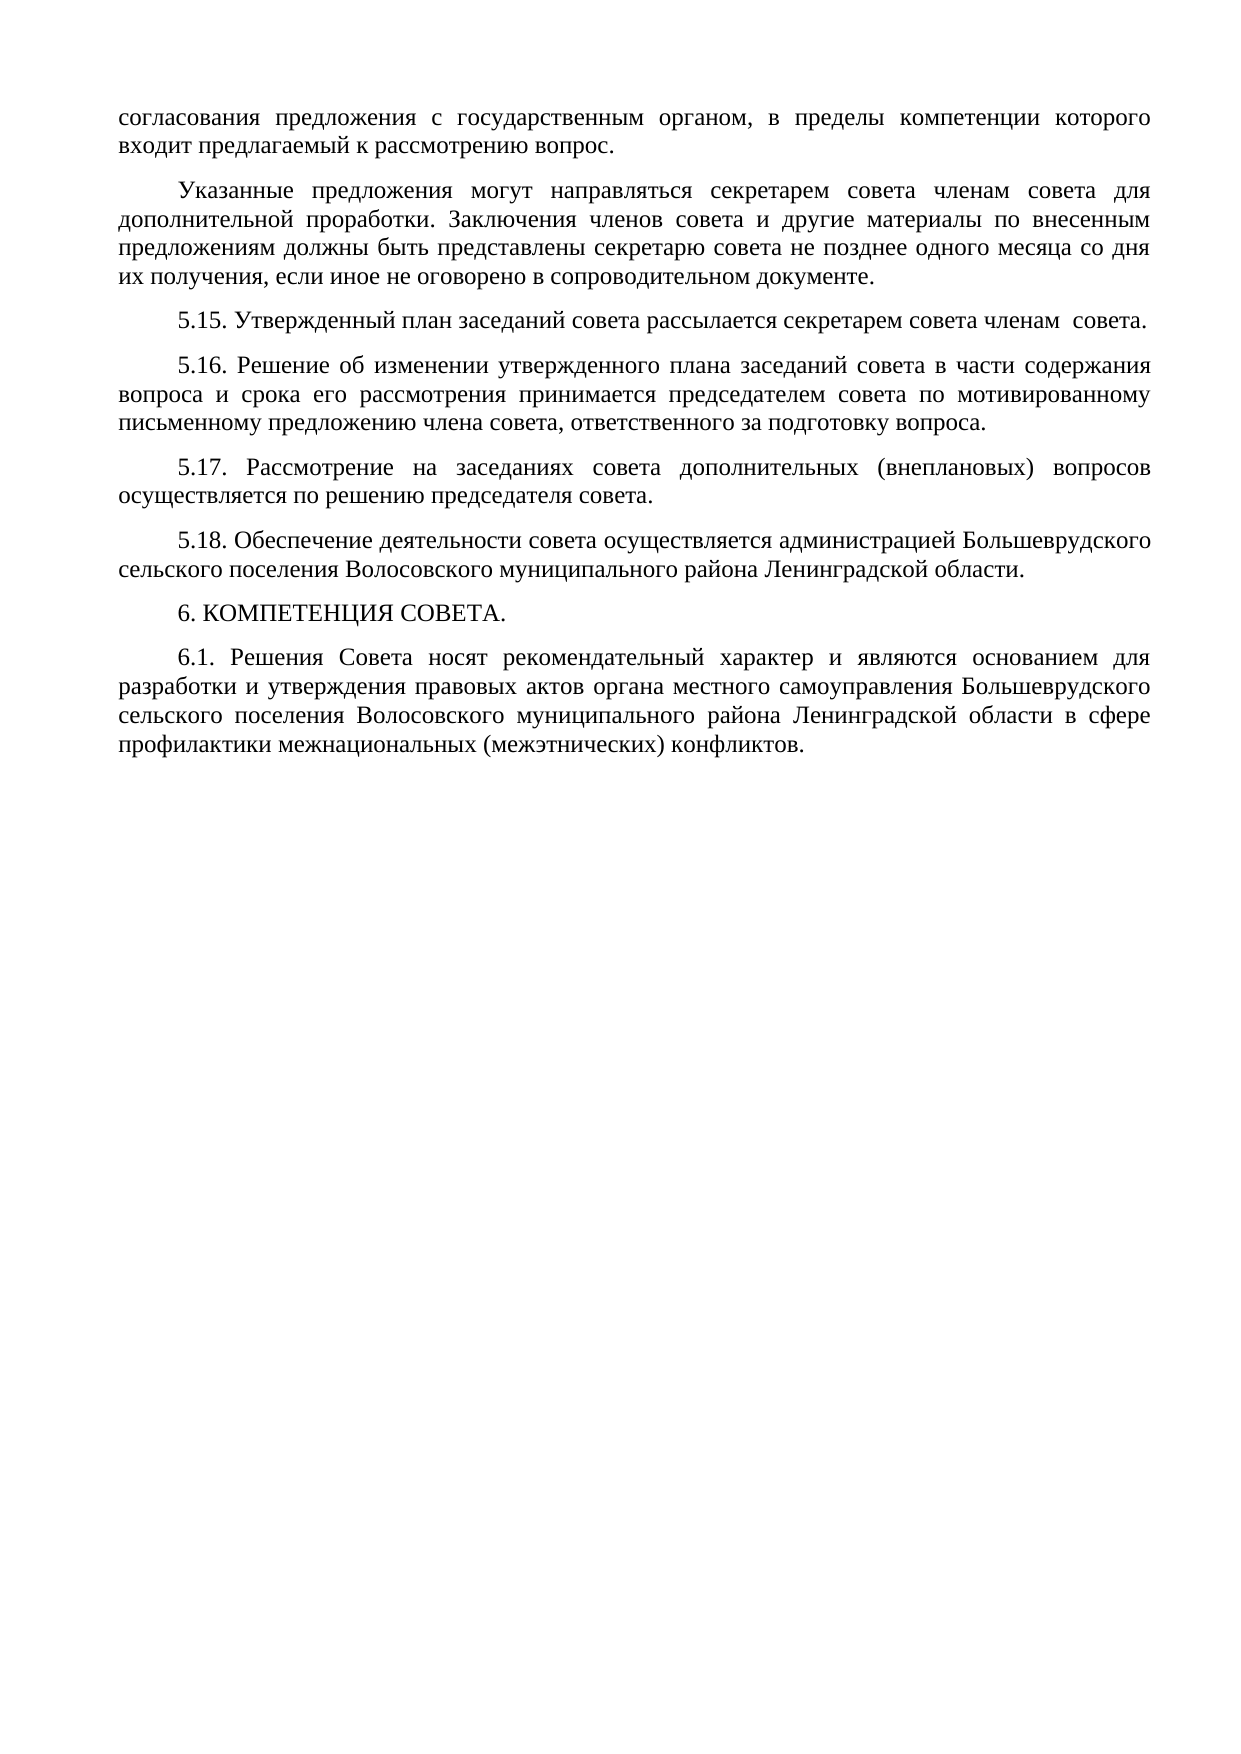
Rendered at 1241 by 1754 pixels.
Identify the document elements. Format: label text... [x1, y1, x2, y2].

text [118, 102, 1152, 159]
text 6. КОМПЕТЕНЦИЯ СОВЕТА. [118, 598, 1152, 627]
text 5.18. Обеспечение деятельности совета осуществляется администрацией Большеврудского сельского поселения Волосовского муниципального района Ленинградской области. [118, 525, 1152, 582]
text 5.15. Утвержденный план заседаний совета рассылается секретарем совета членам совета. [118, 306, 1152, 334]
text 6.1. Решения Совета носят рекомендательный характер и являются основанием для разработки и утверждения правовых актов органа местного самоуправления Большеврудского сельского поселения Волосовского муниципального района Ленинградской области в сфере профилактики межнациональных (межэтнических) конфликтов. [118, 642, 1152, 757]
text 5.16. Решение об изменении утвержденного плана заседаний совета в части содержания вопроса и срока его рассмотрения принимается председателем совета по мотивированному письменному предложению члена совета, ответственного за подготовку вопроса. [118, 350, 1152, 436]
text 5.17. Рассмотрение на заседаниях совета дополнительных (внеплановых) вопросов осуществляется по решению председателя совета. [118, 452, 1152, 509]
text Указанные предложения могут направляться секретарем совета членам совета для дополнительной проработки. Заключения членов совета и другие материалы по внесенным предложениям должны быть представлены секретарю совета не позднее одного месяца со дня их получения, если иное не оговорено в сопроводительном документе. [118, 175, 1152, 290]
